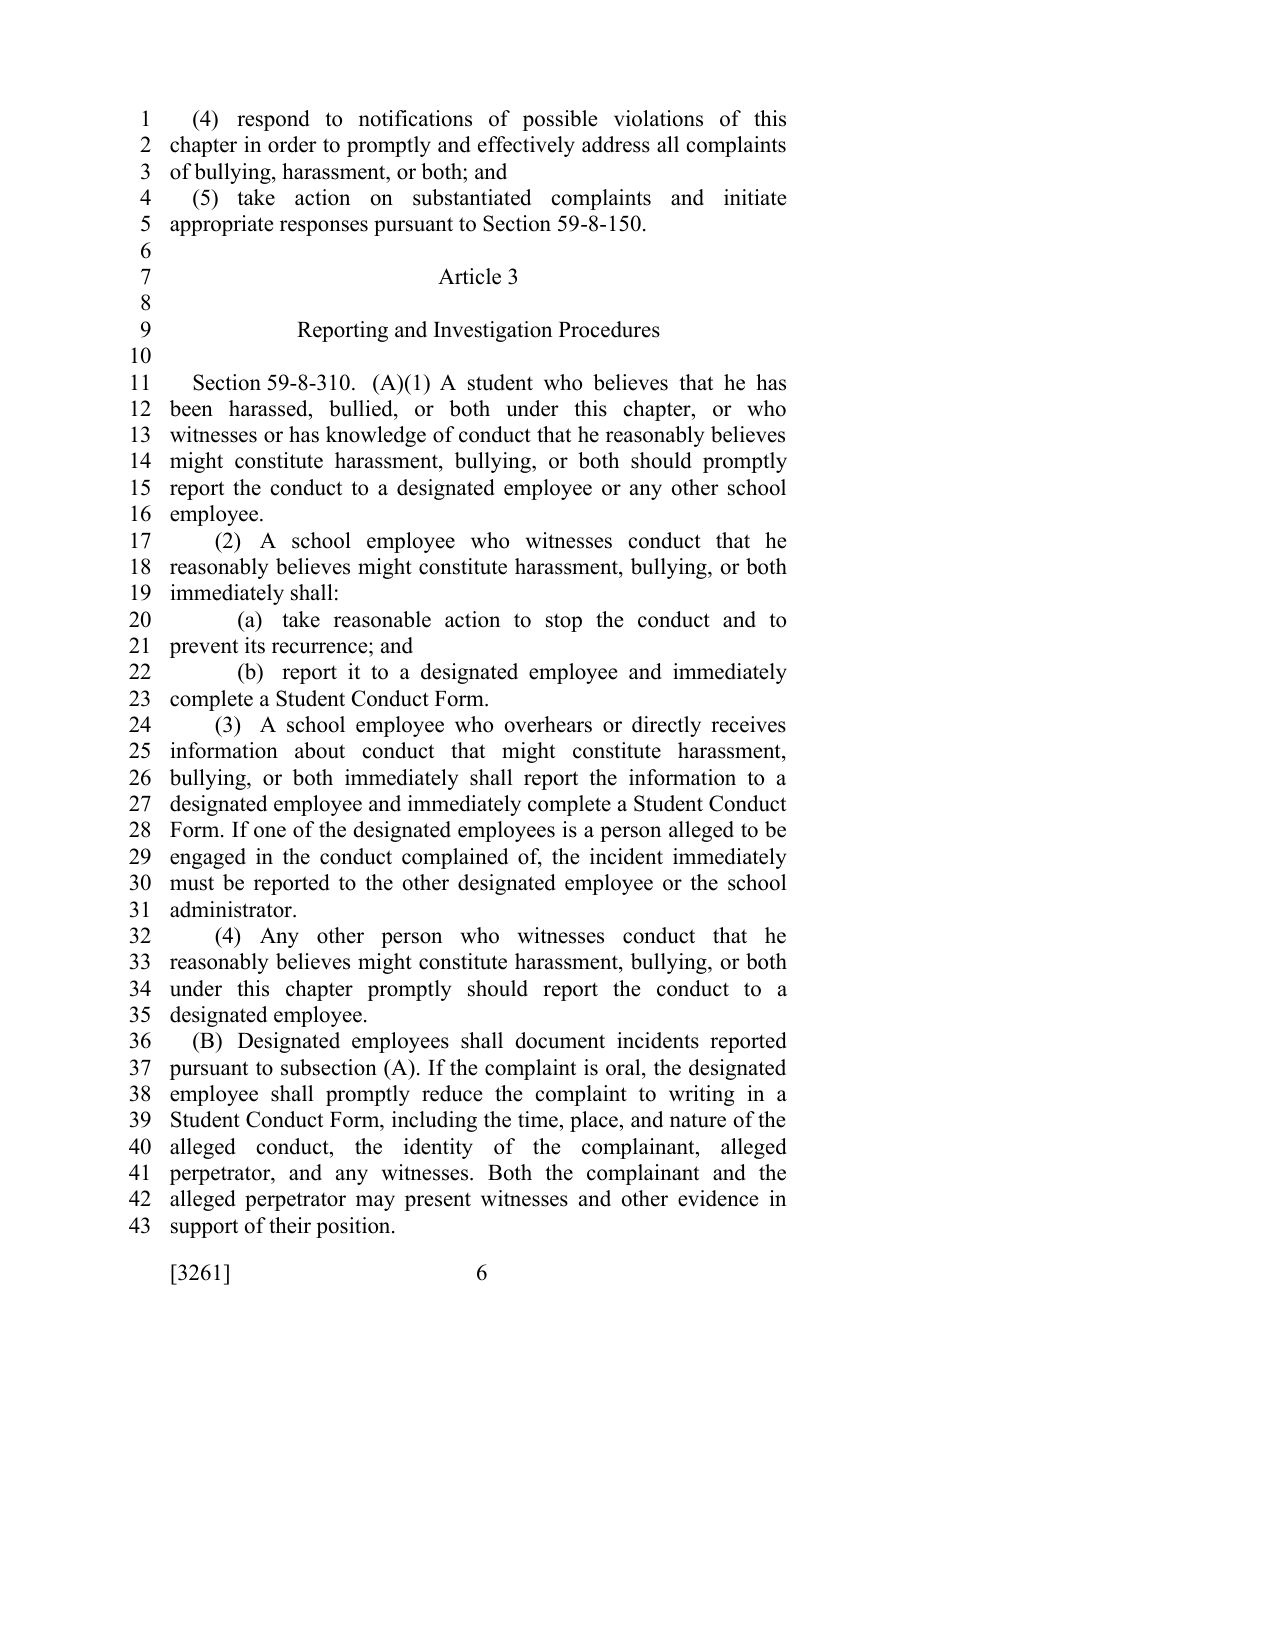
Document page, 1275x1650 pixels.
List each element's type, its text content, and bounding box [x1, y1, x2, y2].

text Article 3 [169, 263, 787, 289]
text (B) Designated employees shall document incidents reported pursuant to subsection (A). If the complaint is oral, the designated employee shall promptly reduce the complaint to writing in a Student Conduct Form, including the time, place, and nature of the alleged conduct, the identity of the complainant, alleged perpetrator, and any witnesses. Both the complainant and the alleged perpetrator may present witnesses and other evidence in support of their position. [169, 1027, 787, 1238]
text (5) take action on substantiated complaints and initiate appropriate responses pursuant to Section 59-8-150. [169, 184, 787, 237]
text Reporting and Investigation Procedures [169, 316, 787, 342]
text (2) A school employee who witnesses conduct that he reasonably believes might constitute harassment, bullying, or both immediately shall: [169, 527, 787, 606]
text Section 59-8-310. (A)(1) A student who believes that he has been harassed, bullied, or both under this chapter, or who witnesses or has knowledge of conduct that he reasonably believes might constitute harassment, bullying, or both should promptly report the conduct to a designated employee or any other school employee. [169, 368, 787, 527]
text (3) A school employee who overhears or directly receives information about conduct that might constitute harassment, bullying, or both immediately shall report the information to a designated employee and immediately complete a Student Conduct Form. If one of the designated employees is a person alleged to be engaged in the conduct complained of, the incident immediately must be reported to the other designated employee or the school administrator. [169, 711, 787, 922]
text (a) take reasonable action to stop the conduct and to prevent its recurrence; and [169, 606, 787, 658]
text (4) respond to notifications of possible violations of this chapter in order to promptly and effectively address all complaints of bullying, harassment, or both; and [169, 105, 787, 184]
text (4) Any other person who witnesses conduct that he reasonably believes might constitute harassment, bullying, or both under this chapter promptly should report the conduct to a designated employee. [169, 922, 787, 1027]
text (b) report it to a designated employee and immediately complete a Student Conduct Form. [169, 658, 787, 711]
